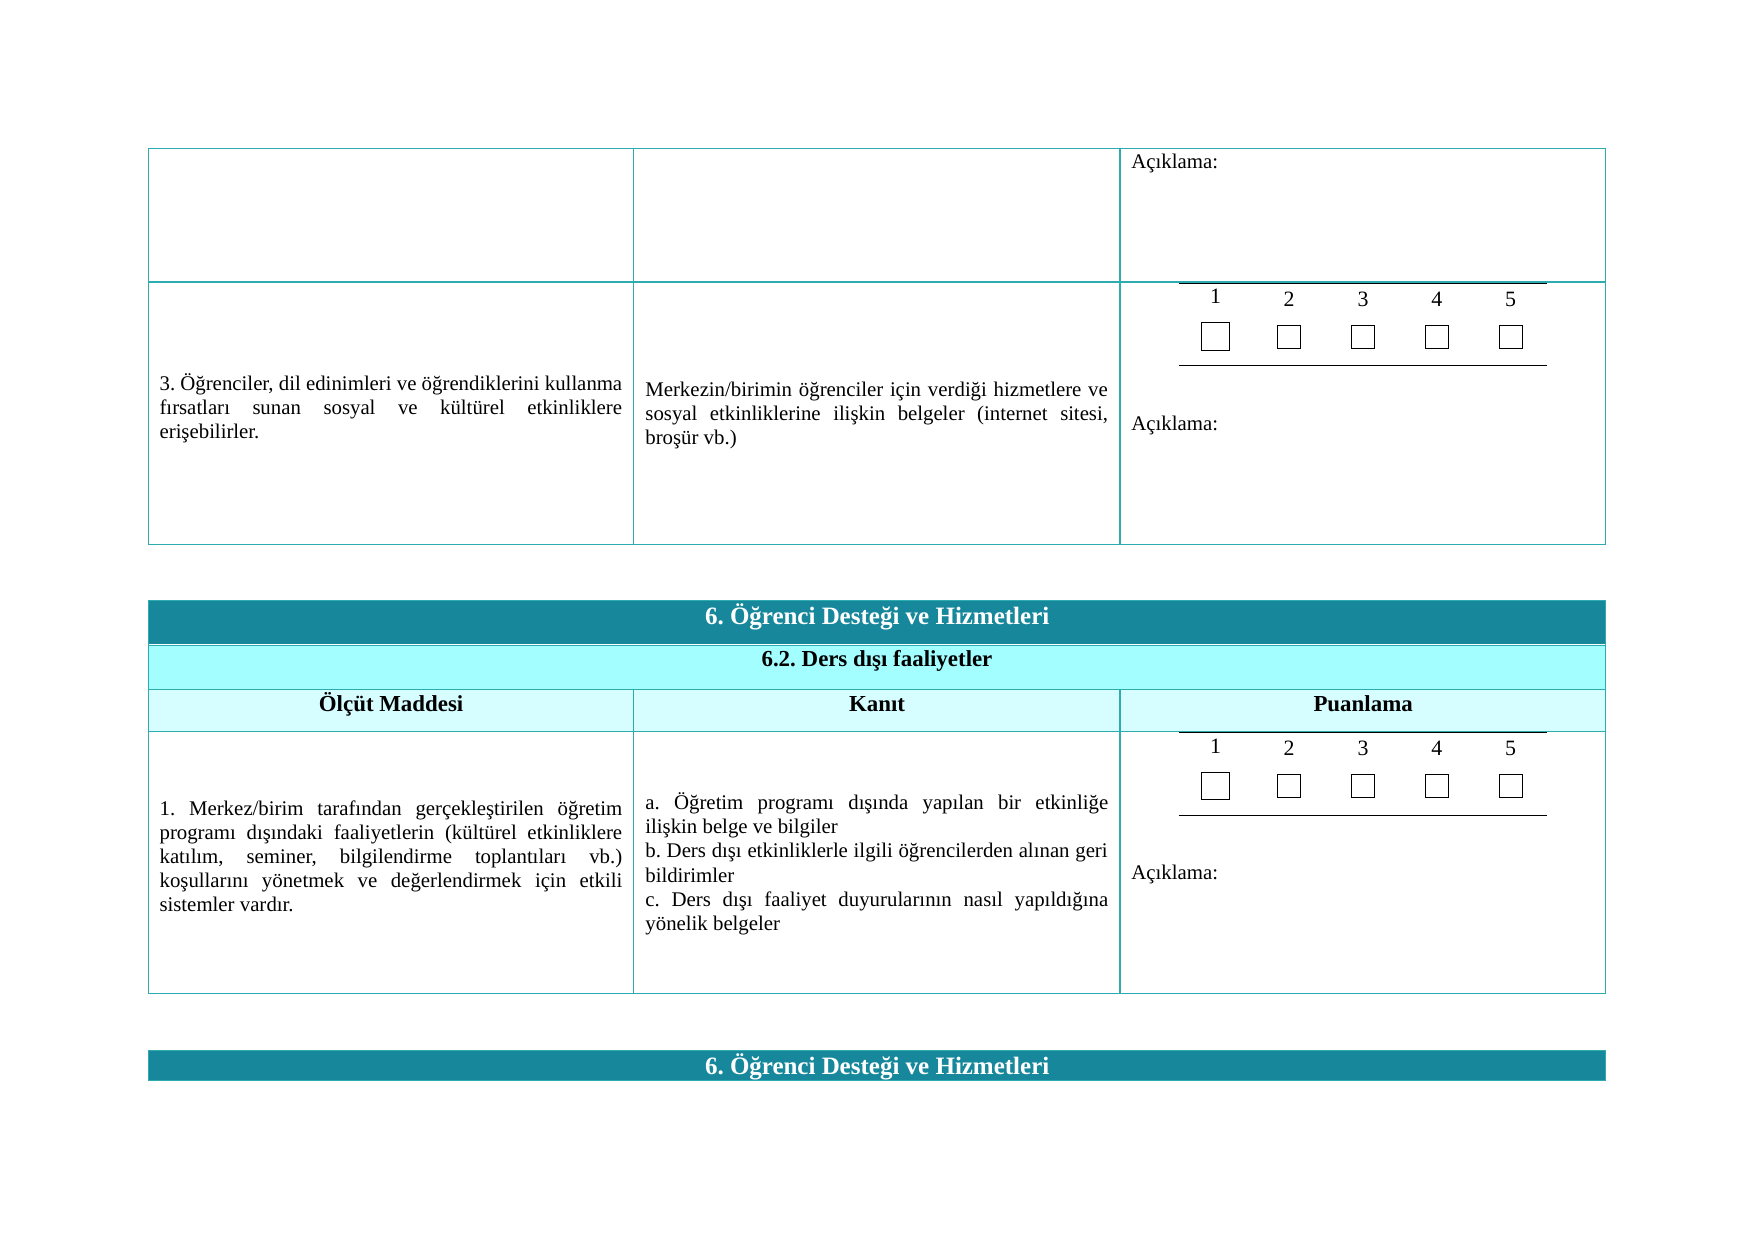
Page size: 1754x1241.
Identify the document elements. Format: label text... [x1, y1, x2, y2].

table_cell Kanıt [634, 690, 1119, 731]
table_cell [149, 149, 633, 281]
table_cell Ölçüt Maddesi [149, 690, 633, 731]
table_cell Açıklama: [1121, 732, 1605, 993]
table_header 6. Öğrenci Desteği ve Hizmetleri [149, 601, 1605, 644]
table_cell 6.2. Ders dışı faaliyetler [149, 646, 1605, 689]
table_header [149, 1051, 1605, 1080]
table_cell 1. Merkez/birim tarafından gerçekleştirilen öğretim programı dışındaki faaliyetlerin (kültürel etkinliklere katılım, seminer, bilgilendirme toplantıları vb.) koşullarını yönetmek ve değerlendirmek için etkili sistemler vardır. [149, 732, 633, 993]
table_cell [634, 149, 1119, 281]
table_cell a. Öğretim programı dışında yapılan bir etkinliğe ilişkin belge ve bilgiler b. Ders dışı etkinliklerle ilgili öğrencilerden alınan geri bildirimler c. Ders dışı faaliyet duyurularının nasıl yapıldığına yönelik belgeler [634, 732, 1119, 993]
table_cell Açıklama: [1121, 283, 1605, 543]
table_cell 3. Öğrenciler, dil edinimleri ve öğrendiklerini kullanma fırsatları sunan sosyal ve kültürel etkinliklere erişebilirler. [149, 283, 633, 543]
table_cell Açıklama: [1121, 149, 1605, 281]
table_cell Puanlama [1121, 690, 1605, 731]
table_cell Merkezin/birimin öğrenciler için verdiği hizmetlere ve sosyal etkinliklerine ilişkin belgeler (internet sitesi, broşür vb.) [634, 283, 1119, 543]
